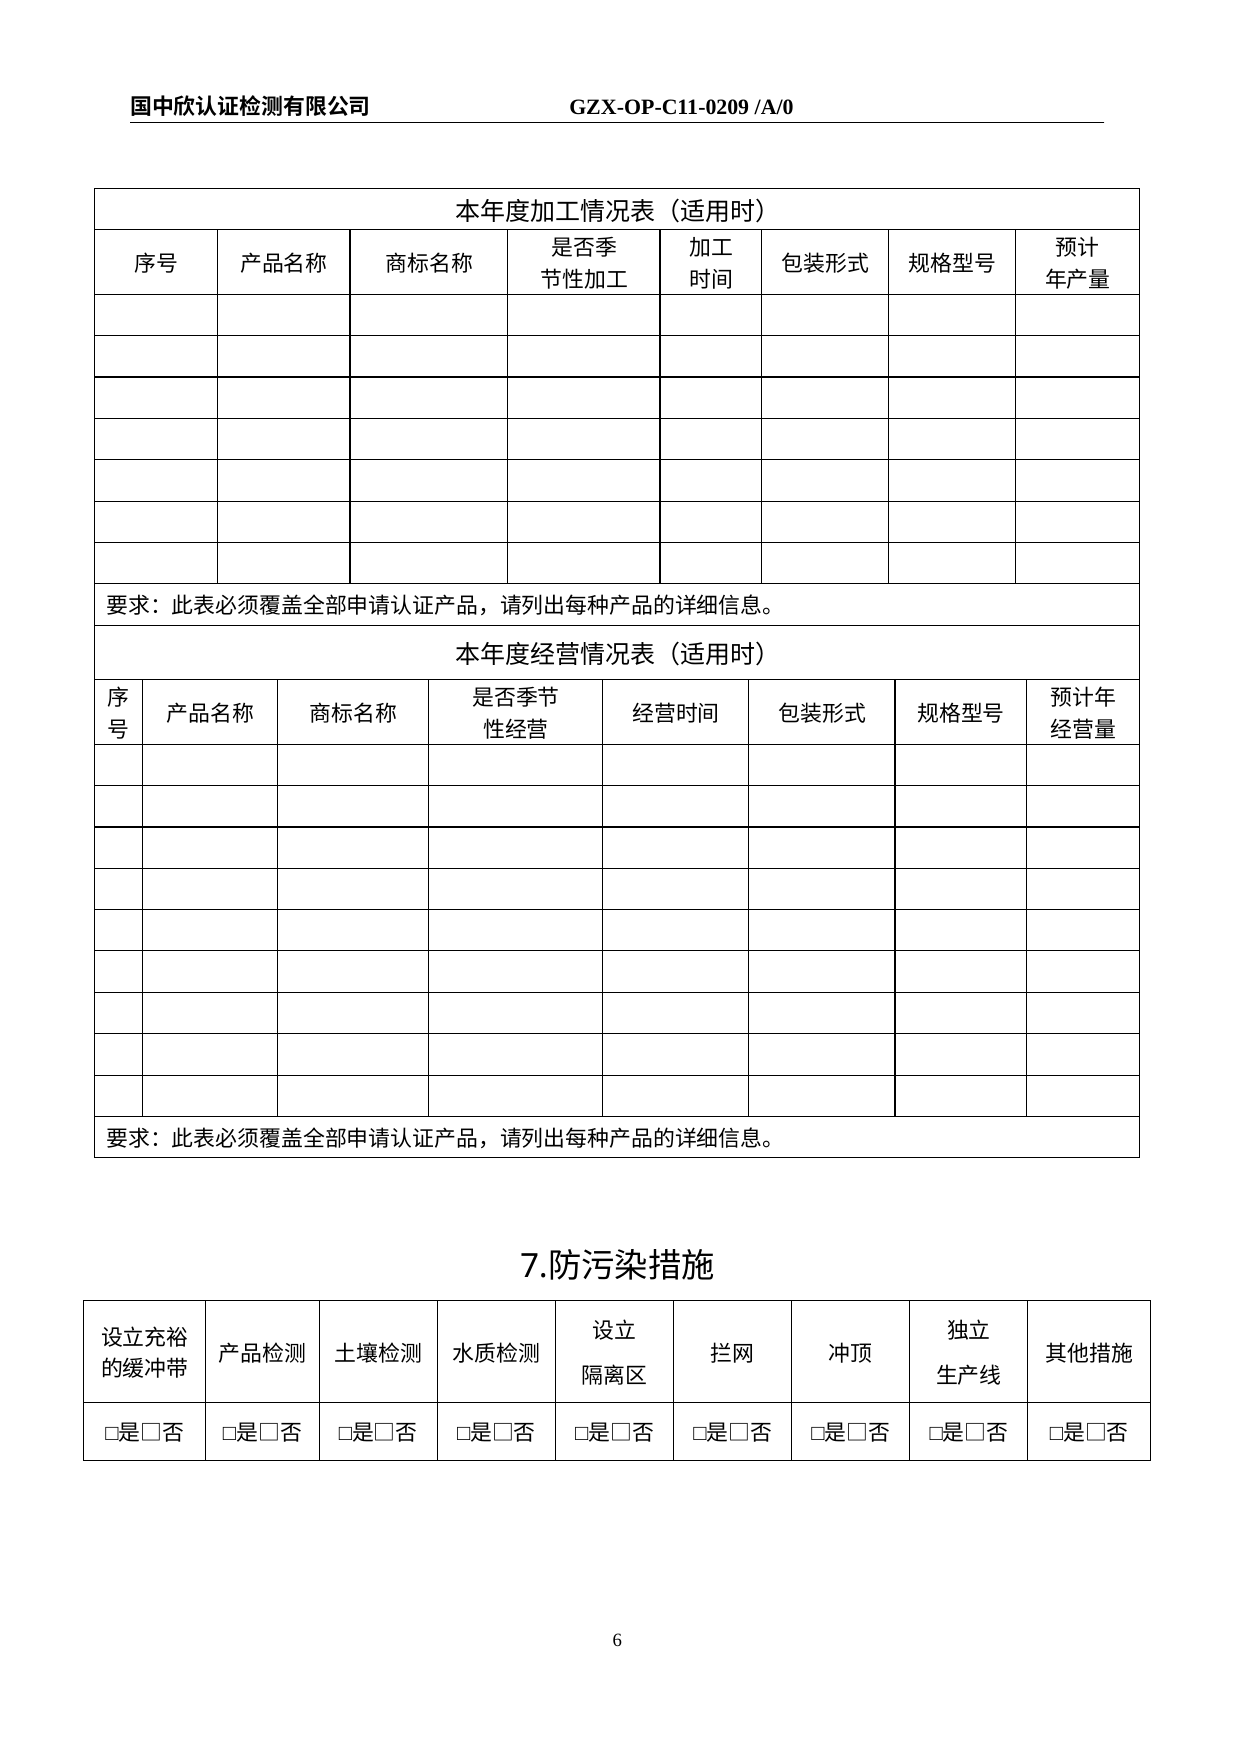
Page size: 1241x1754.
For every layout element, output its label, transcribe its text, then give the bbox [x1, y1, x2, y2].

table_cell [896, 910, 1026, 950]
table_cell [95, 336, 217, 376]
table_cell [218, 295, 349, 335]
table_cell [218, 378, 349, 418]
table_cell [661, 502, 761, 542]
table_cell [1027, 786, 1139, 826]
table_cell [1027, 828, 1139, 868]
table_cell 是否季 节性加工 [508, 230, 659, 294]
table_cell [95, 910, 142, 950]
table_header 水质检测 [438, 1301, 555, 1402]
table_cell [95, 460, 217, 501]
table_cell [95, 1034, 142, 1074]
table_cell [661, 336, 761, 376]
table_cell [749, 745, 894, 785]
table_cell [278, 745, 428, 785]
table_cell [762, 336, 888, 376]
table_cell 经营时间 [603, 680, 748, 744]
table_cell [95, 419, 217, 459]
table_cell [889, 460, 1015, 501]
table_cell □是□否 [674, 1403, 791, 1459]
table_cell [603, 1076, 748, 1116]
table_cell [1016, 460, 1139, 501]
table_cell [889, 336, 1015, 376]
table_cell [889, 378, 1015, 418]
table_cell [896, 993, 1026, 1033]
table_cell [1027, 745, 1139, 785]
table_header 设立 隔离区 [556, 1301, 673, 1402]
table_cell [278, 951, 428, 992]
table_cell [143, 869, 277, 909]
table_cell [351, 295, 507, 335]
table_header 产品检测 [206, 1301, 319, 1402]
table_cell [749, 910, 894, 950]
table_cell [661, 378, 761, 418]
table_cell [351, 336, 507, 376]
text 7.防污染措施 [130, 1235, 1104, 1287]
table_cell 预计 年产量 [1016, 230, 1139, 294]
table_cell [95, 543, 217, 583]
table_cell [896, 786, 1026, 826]
table_cell [603, 993, 748, 1033]
table_cell [749, 1076, 894, 1116]
table_cell □是□否 [556, 1403, 673, 1459]
table_cell [749, 993, 894, 1033]
table_cell 产品名称 [218, 230, 349, 294]
table_cell [762, 419, 888, 459]
table_cell [661, 543, 761, 583]
table_header 设立充裕的缓冲带 [84, 1301, 205, 1402]
table_cell [278, 1034, 428, 1074]
table_cell □是□否 [792, 1403, 909, 1459]
table_cell [749, 1034, 894, 1074]
table_cell [508, 419, 659, 459]
table_cell [762, 543, 888, 583]
table_cell [429, 951, 602, 992]
table_cell [95, 378, 217, 418]
table_cell [896, 1076, 1026, 1116]
table_cell [429, 828, 602, 868]
table_cell [603, 745, 748, 785]
table_cell [603, 786, 748, 826]
table_cell [351, 460, 507, 501]
table_cell □是□否 [84, 1403, 205, 1459]
table_cell [278, 1076, 428, 1116]
table_cell [508, 336, 659, 376]
table_cell 要求：此表必须覆盖全部申请认证产品，请列出每种产品的详细信息。 [95, 584, 1139, 624]
table_cell 预计年 经营量 [1027, 680, 1139, 744]
table_cell [143, 993, 277, 1033]
table_cell □是□否 [910, 1403, 1027, 1459]
table_cell [508, 460, 659, 501]
table_cell [762, 295, 888, 335]
table_cell [218, 543, 349, 583]
table_cell [218, 419, 349, 459]
table_header 土壤检测 [320, 1301, 437, 1402]
table_cell [143, 951, 277, 992]
table_cell 商标名称 [351, 230, 507, 294]
table_cell 产品名称 [143, 680, 277, 744]
table_cell [429, 993, 602, 1033]
table_header 其他措施 [1028, 1301, 1150, 1402]
table_cell [278, 910, 428, 950]
table_cell 序号 [95, 680, 142, 744]
table_cell 序号 [95, 230, 217, 294]
table_cell 包装形式 [749, 680, 894, 744]
table_cell [1016, 419, 1139, 459]
table_cell [95, 786, 142, 826]
table_cell [429, 869, 602, 909]
table_cell [508, 295, 659, 335]
table_cell 包装形式 [762, 230, 888, 294]
table_cell [95, 1076, 142, 1116]
table_cell [762, 460, 888, 501]
table_cell [429, 786, 602, 826]
table_cell [218, 336, 349, 376]
table_header 拦网 [674, 1301, 791, 1402]
table_cell [218, 502, 349, 542]
table_header 冲顶 [792, 1301, 909, 1402]
table_cell [1027, 951, 1139, 992]
table_cell □是□否 [438, 1403, 555, 1459]
table_cell [143, 786, 277, 826]
table_cell [351, 419, 507, 459]
table_cell [1016, 336, 1139, 376]
table_cell [278, 828, 428, 868]
table_cell [95, 828, 142, 868]
table_cell [896, 745, 1026, 785]
table_cell [95, 869, 142, 909]
table_cell [143, 828, 277, 868]
table_cell [508, 378, 659, 418]
table_cell [508, 543, 659, 583]
table_cell [218, 460, 349, 501]
table_cell [278, 993, 428, 1033]
table_cell [1027, 869, 1139, 909]
table_cell [749, 951, 894, 992]
table_cell 商标名称 [278, 680, 428, 744]
table_cell □是□否 [1028, 1403, 1150, 1459]
table_cell [896, 828, 1026, 868]
table_cell [749, 869, 894, 909]
table_cell [351, 543, 507, 583]
table_cell [508, 502, 659, 542]
table_cell [429, 745, 602, 785]
table_cell [95, 951, 142, 992]
table_cell 规格型号 [896, 680, 1026, 744]
table_cell [896, 869, 1026, 909]
table_cell [95, 745, 142, 785]
table_cell [889, 543, 1015, 583]
table_cell [429, 1034, 602, 1074]
table_cell 是否季节 性经营 [429, 680, 602, 744]
table_cell [143, 1034, 277, 1074]
table_cell 本年度经营情况表（适用时） [95, 626, 1139, 679]
table_cell [603, 869, 748, 909]
table_cell [896, 951, 1026, 992]
table_header 本年度加工情况表（适用时） [95, 189, 1139, 229]
table_cell [1027, 993, 1139, 1033]
table_cell 要求：此表必须覆盖全部申请认证产品，请列出每种产品的详细信息。 [95, 1117, 1139, 1157]
table_cell [143, 745, 277, 785]
table_cell [749, 786, 894, 826]
table_cell □是□否 [320, 1403, 437, 1459]
table_cell [278, 786, 428, 826]
table_cell [429, 1076, 602, 1116]
table_cell [351, 502, 507, 542]
table_cell [143, 1076, 277, 1116]
table_cell [95, 502, 217, 542]
table_cell [1016, 378, 1139, 418]
table_cell [762, 378, 888, 418]
table_cell [95, 993, 142, 1033]
table_cell [661, 460, 761, 501]
table_header 独立 生产线 [910, 1301, 1027, 1402]
table_cell □是□否 [206, 1403, 319, 1459]
table_cell [1016, 502, 1139, 542]
table_cell [603, 951, 748, 992]
table_cell [1016, 295, 1139, 335]
table_cell [889, 502, 1015, 542]
table_cell [889, 295, 1015, 335]
table_cell [603, 1034, 748, 1074]
table_cell [603, 828, 748, 868]
table_cell [661, 295, 761, 335]
table_cell [143, 910, 277, 950]
table_cell [1016, 543, 1139, 583]
table_cell [351, 378, 507, 418]
table_cell [1027, 1076, 1139, 1116]
table_cell [661, 419, 761, 459]
table_cell [603, 910, 748, 950]
table_cell [896, 1034, 1026, 1074]
table_cell [1027, 1034, 1139, 1074]
table_cell [429, 910, 602, 950]
table_cell [95, 295, 217, 335]
table_cell 加工 时间 [661, 230, 761, 294]
table_cell 规格型号 [889, 230, 1015, 294]
table_cell [889, 419, 1015, 459]
table_cell [762, 502, 888, 542]
table_cell [1027, 910, 1139, 950]
table_cell [278, 869, 428, 909]
table_cell [749, 828, 894, 868]
